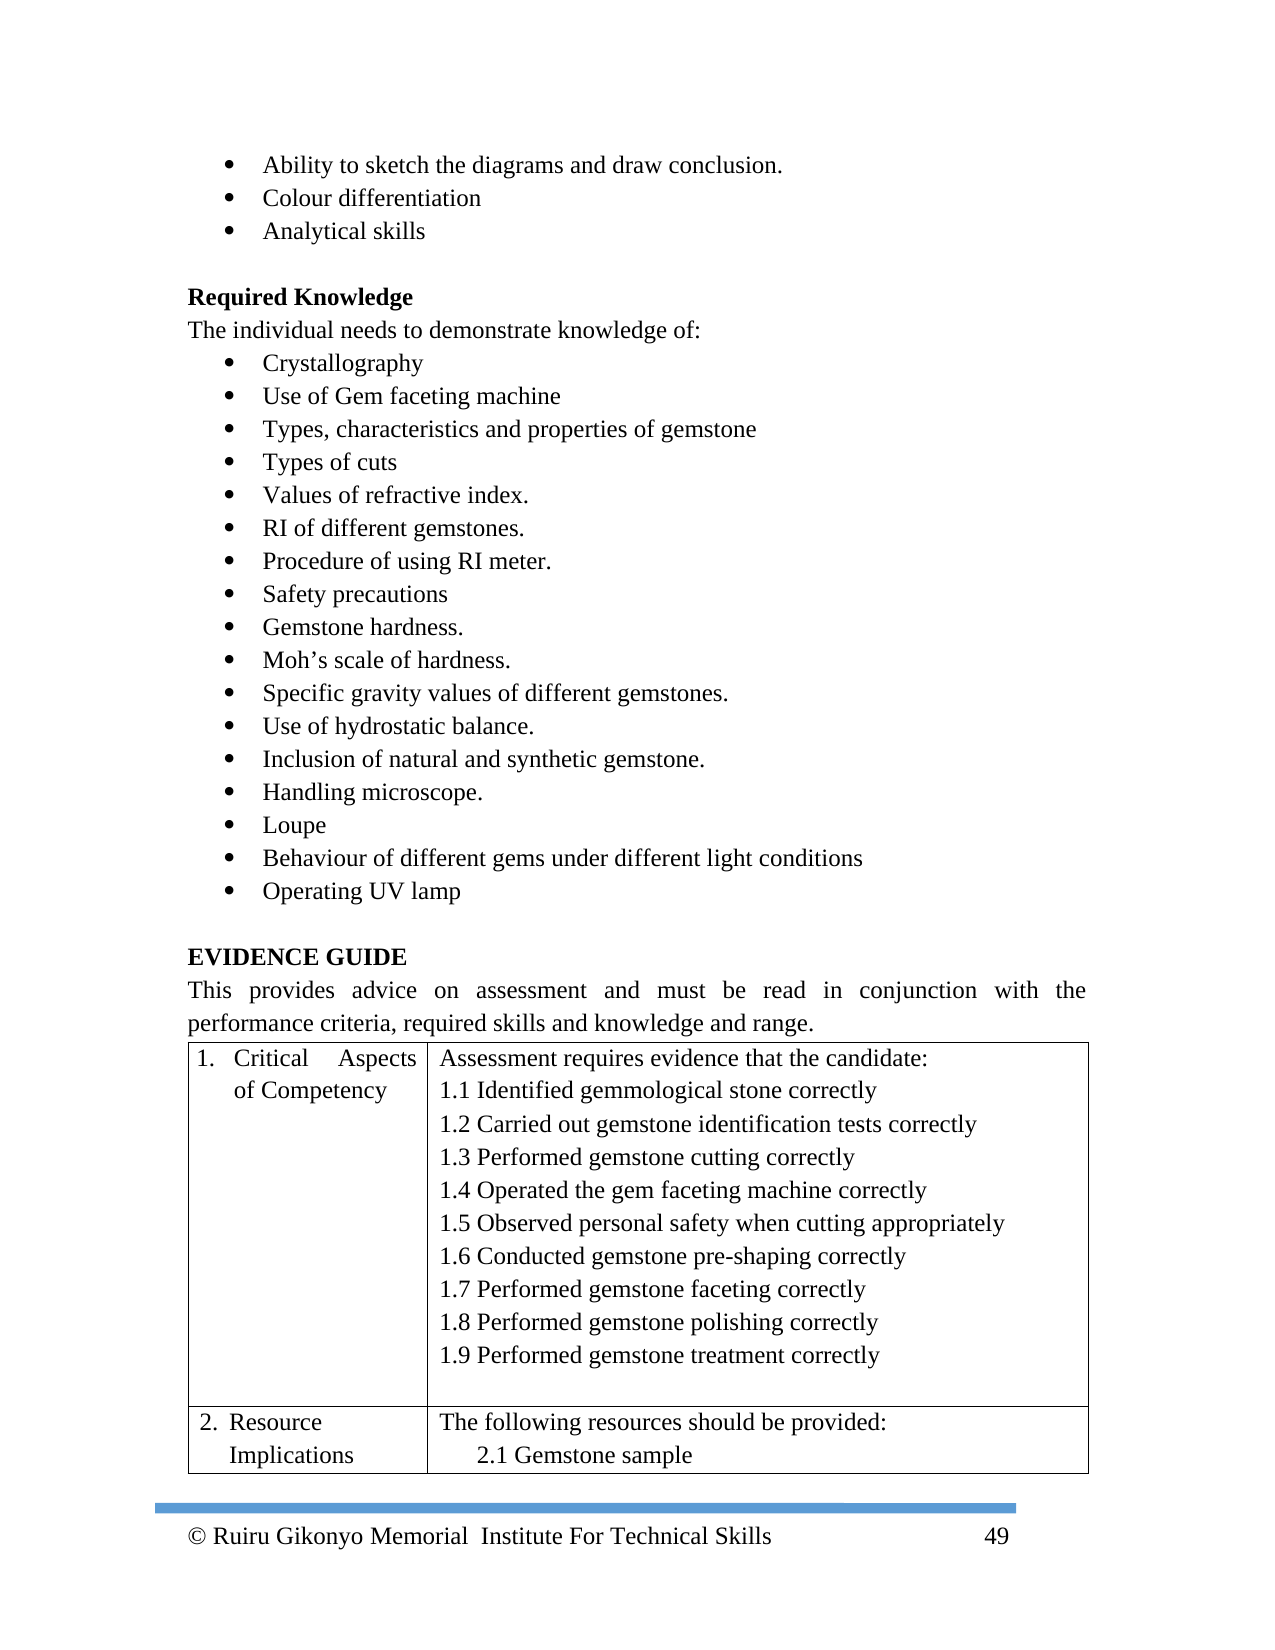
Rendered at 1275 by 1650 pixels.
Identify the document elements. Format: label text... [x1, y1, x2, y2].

text Required Knowledge [187, 282, 1087, 311]
list Values of refractive index. [225, 480, 1087, 509]
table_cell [428, 1407, 1088, 1473]
list Analytical skills [225, 216, 1087, 245]
list Gemstone hardness. [225, 612, 1087, 641]
list Inclusion of natural and synthetic gemstone. [225, 744, 1087, 773]
list Ability to sketch the diagrams and draw conclusion. [225, 150, 1087, 179]
list Safety precautions [225, 579, 1087, 608]
list Use of hydrostatic balance. [225, 711, 1087, 740]
list Crystallography [225, 348, 1087, 377]
list Specific gravity values of different gemstones. [225, 678, 1087, 707]
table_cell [189, 1407, 427, 1473]
list RI of different gemstones. [225, 513, 1087, 542]
list Loupe [225, 810, 1087, 839]
list Colour differentiation [225, 183, 1087, 212]
text The individual needs to demonstrate knowledge of: [187, 315, 1087, 344]
list Types of cuts [225, 447, 1087, 476]
text EVIDENCE GUIDE [187, 942, 1087, 971]
list Types, characteristics and properties of gemstone [225, 414, 1087, 443]
list Moh’s scale of hardness. [225, 645, 1087, 674]
list Operating UV lamp [225, 876, 1087, 905]
table_header Assessment requires evidence that the candidate: Identified gemmological stone correctly Carried out gemstone identification tests correctly Performed gemstone cutting correctly Operated the gem faceting machine correctly Observed personal safety when cutting appropriately Conducted gemstone pre-shaping correctly Performed gemstone faceting correctly Performed gemstone polishing correctly Performed gemstone treatment correctly [428, 1043, 1088, 1406]
table_header Critical Aspects of Competency [189, 1043, 427, 1406]
list Behaviour of different gems under different light conditions [225, 843, 1087, 872]
list Use of Gem faceting machine [225, 381, 1087, 410]
list Handling microscope. [225, 777, 1087, 806]
text This provides advice on assessment and must be read in conjunction with the performance criteria, required skills and knowledge and range. [187, 976, 1087, 1037]
list Procedure of using RI meter. [225, 546, 1087, 575]
